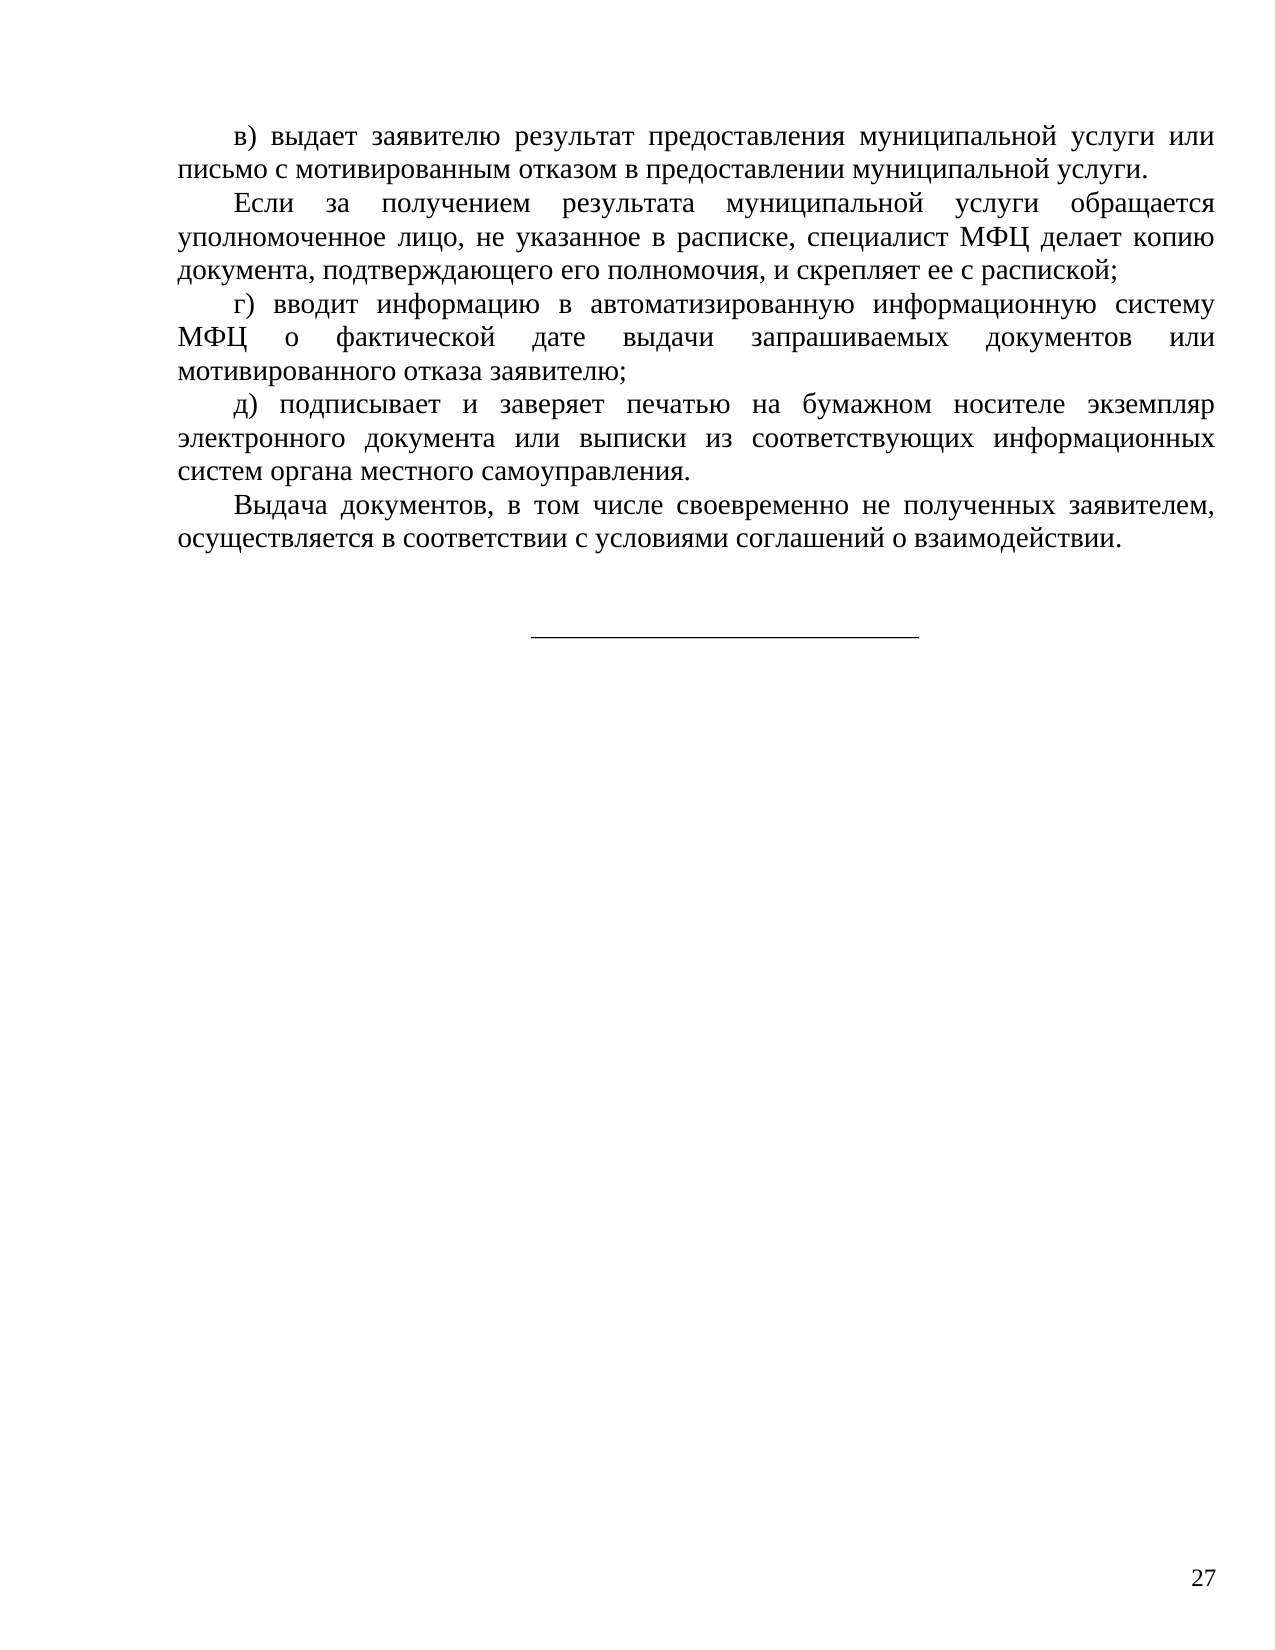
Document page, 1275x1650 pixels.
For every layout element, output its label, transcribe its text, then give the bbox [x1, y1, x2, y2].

text _______________________________ [177, 612, 1216, 640]
text Если за получением результата муниципальной услуги обращается уполномоченное лицо, не указанное в расписке, специалист МФЦ делает копию документа, подтверждающего его полномочия, и скрепляет ее с распиской; [177, 185, 1216, 286]
text д) подписывает и заверяет печатью на бумажном носителе экземпляр электронного документа или выписки из соответствующих информационных систем органа местного самоуправления. [177, 386, 1216, 487]
text в) выдает заявителю результат предоставления муниципальной услуги или письмо с мотивированным отказом в предоставлении муниципальной услуги. [177, 118, 1216, 185]
text Выдача документов, в том числе своевременно не полученных заявителем, осуществляется в соответствии с условиями соглашений о взаимодействии. [177, 487, 1216, 554]
text г) вводит информацию в автоматизированную информационную систему МФЦ о фактической дате выдачи запрашиваемых документов или мотивированного отказа заявителю; [177, 286, 1216, 386]
